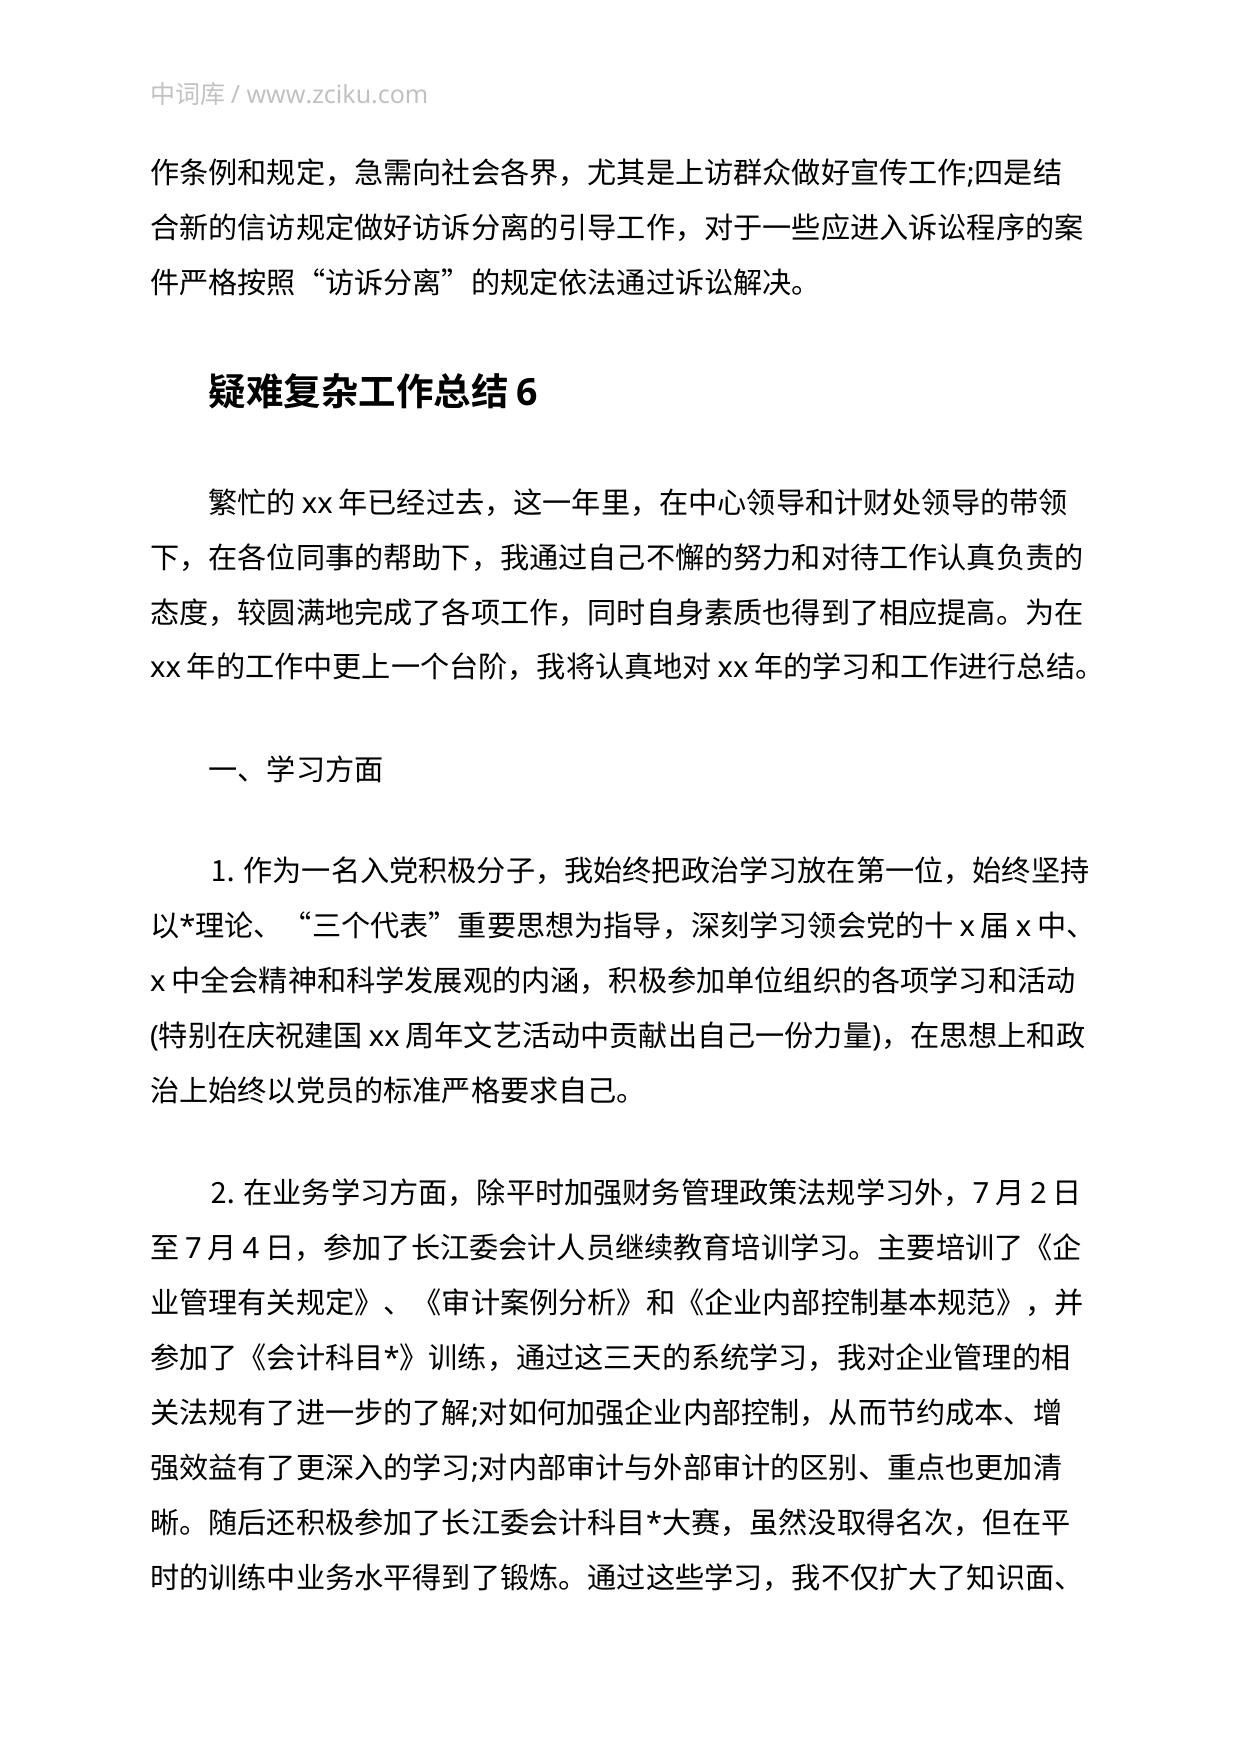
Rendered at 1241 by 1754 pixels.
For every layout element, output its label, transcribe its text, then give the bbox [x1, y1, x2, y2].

text 一、学习方面 [150, 746, 1090, 788]
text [150, 1169, 1090, 1597]
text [150, 150, 1090, 302]
text 疑难复杂工作总结6 [150, 362, 1090, 416]
text 繁忙的xx年已经过去，这一年里，在中心领导和计财处领导的带领下，在各位同事的帮助下，我通过自己不懈的努力和对待工作认真负责的态度，较圆满地完成了各项工作，同时自身素质也得到了相应提高。为在xx年的工作中更上一个台阶，我将认真地对xx年的学习和工作进行总结。 [150, 479, 1090, 686]
text ⒈作为一名入党积极分子，我始终把政治学习放在第一位，始终坚持以*理论、“三个代表”重要思想为指导，深刻学习领会党的十x届x中、x中全会精神和科学发展观的内涵，积极参加单位组织的各项学习和活动(特别在庆祝建国xx周年文艺活动中贡献出自己一份力量)，在思想上和政治上始终以党员的标准严格要求自己。 [150, 848, 1090, 1110]
